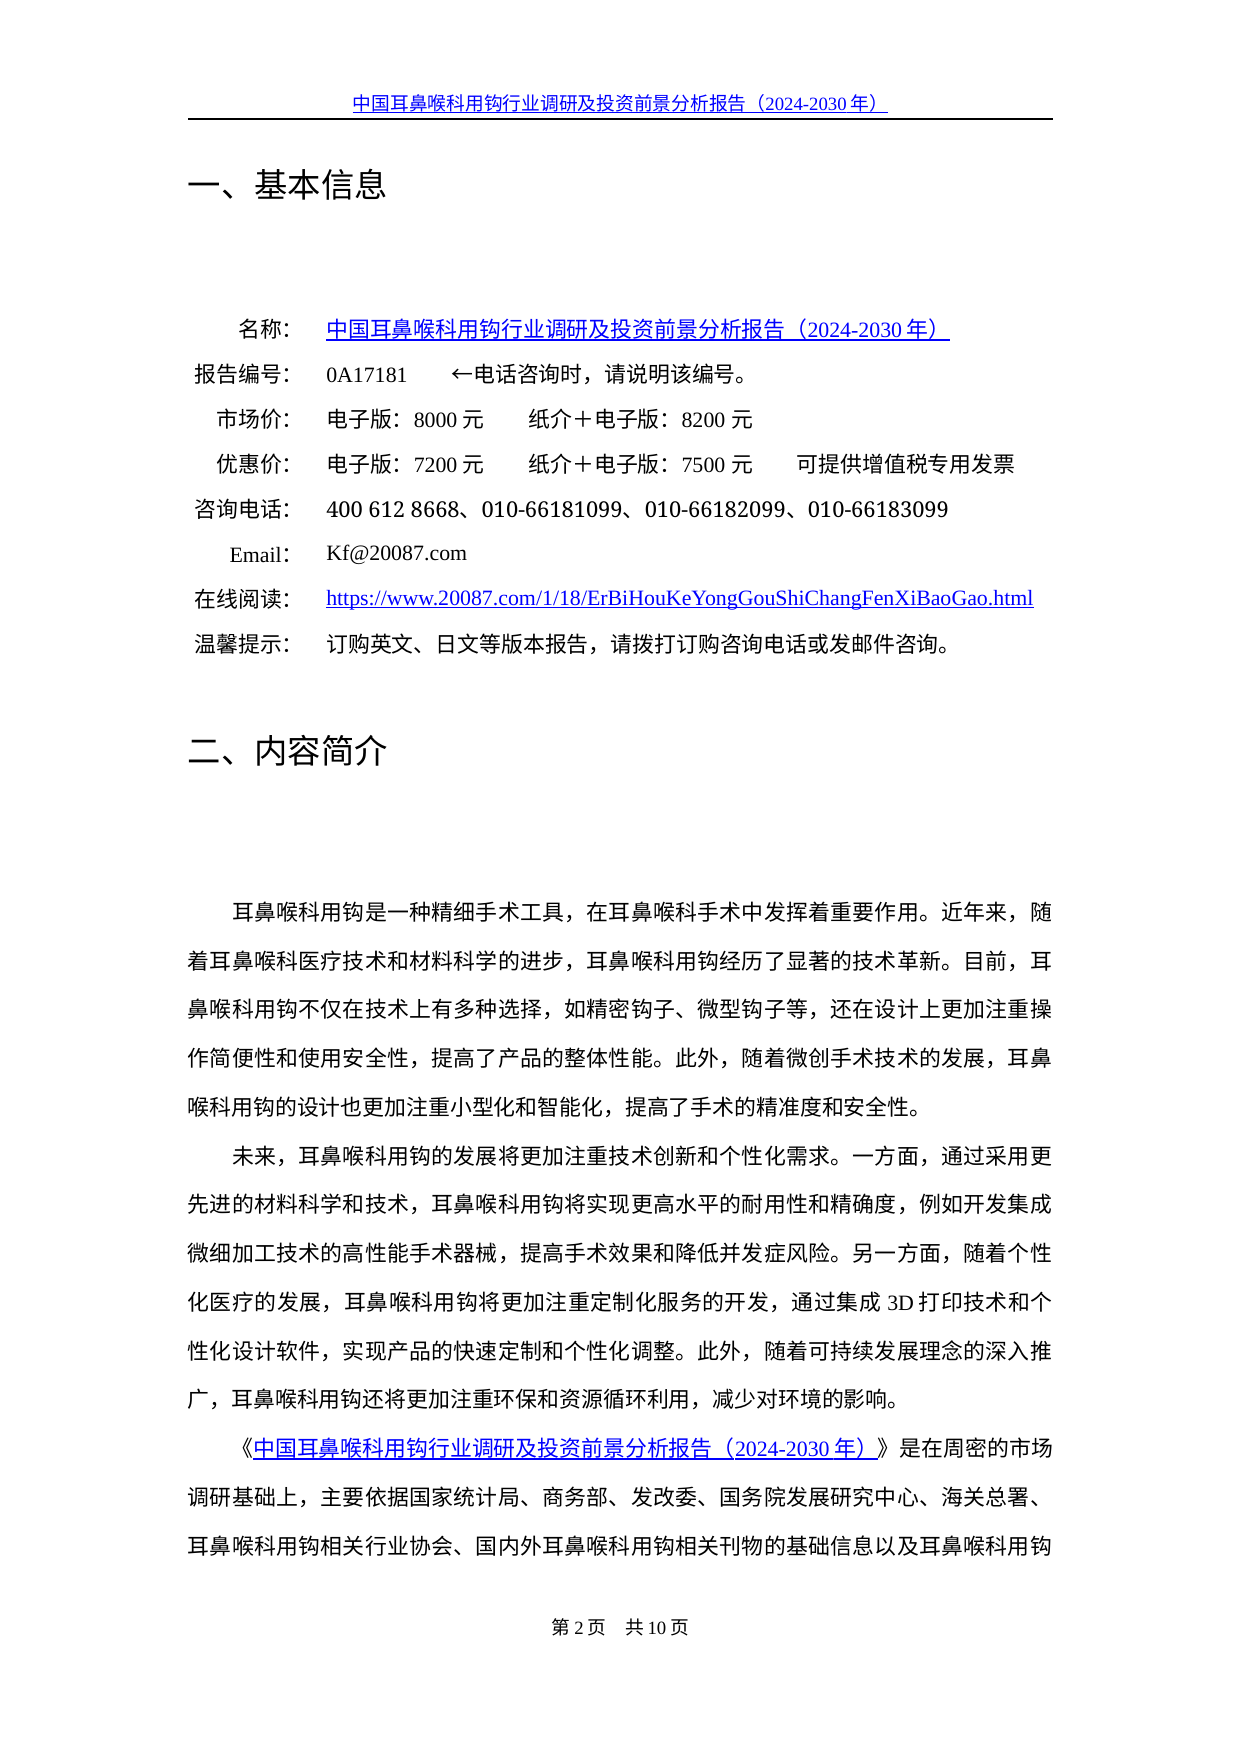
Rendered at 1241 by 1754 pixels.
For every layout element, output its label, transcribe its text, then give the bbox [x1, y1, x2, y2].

table_cell [315, 582, 1073, 627]
table_cell Kf@20087.com [315, 537, 1073, 582]
table_cell 咨询电话： [167, 492, 315, 537]
table_cell 订购英文、日文等版本报告，请拨打订购咨询电话或发邮件咨询。 [315, 627, 1073, 672]
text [187, 894, 1053, 1561]
table_cell 400 612 8668、010-66181099、010-66182099、010-66183099 [315, 492, 1073, 537]
table_cell 优惠价： [167, 447, 315, 492]
table_cell 在线阅读： [167, 582, 315, 627]
table_cell 温馨提示： [167, 627, 315, 672]
title 二、内容简介 [187, 717, 1053, 782]
table_cell Email： [167, 537, 315, 582]
table_header 中国耳鼻喉科用钩行业调研及投资前景分析报告（2024-2030年） [315, 312, 1073, 357]
table_header 名称： [167, 312, 315, 357]
table_cell 市场价： [167, 402, 315, 447]
title 一、基本信息 [187, 150, 1053, 215]
table_cell 电子版：8000 元 纸介＋电子版：8200 元 [315, 402, 1073, 447]
table_cell 0A17181 ←电话咨询时，请说明该编号。 [315, 357, 1073, 402]
table_cell 报告编号： [167, 357, 315, 402]
table_cell 电子版：7200 元 纸介＋电子版：7500 元 可提供增值税专用发票 [315, 447, 1073, 492]
